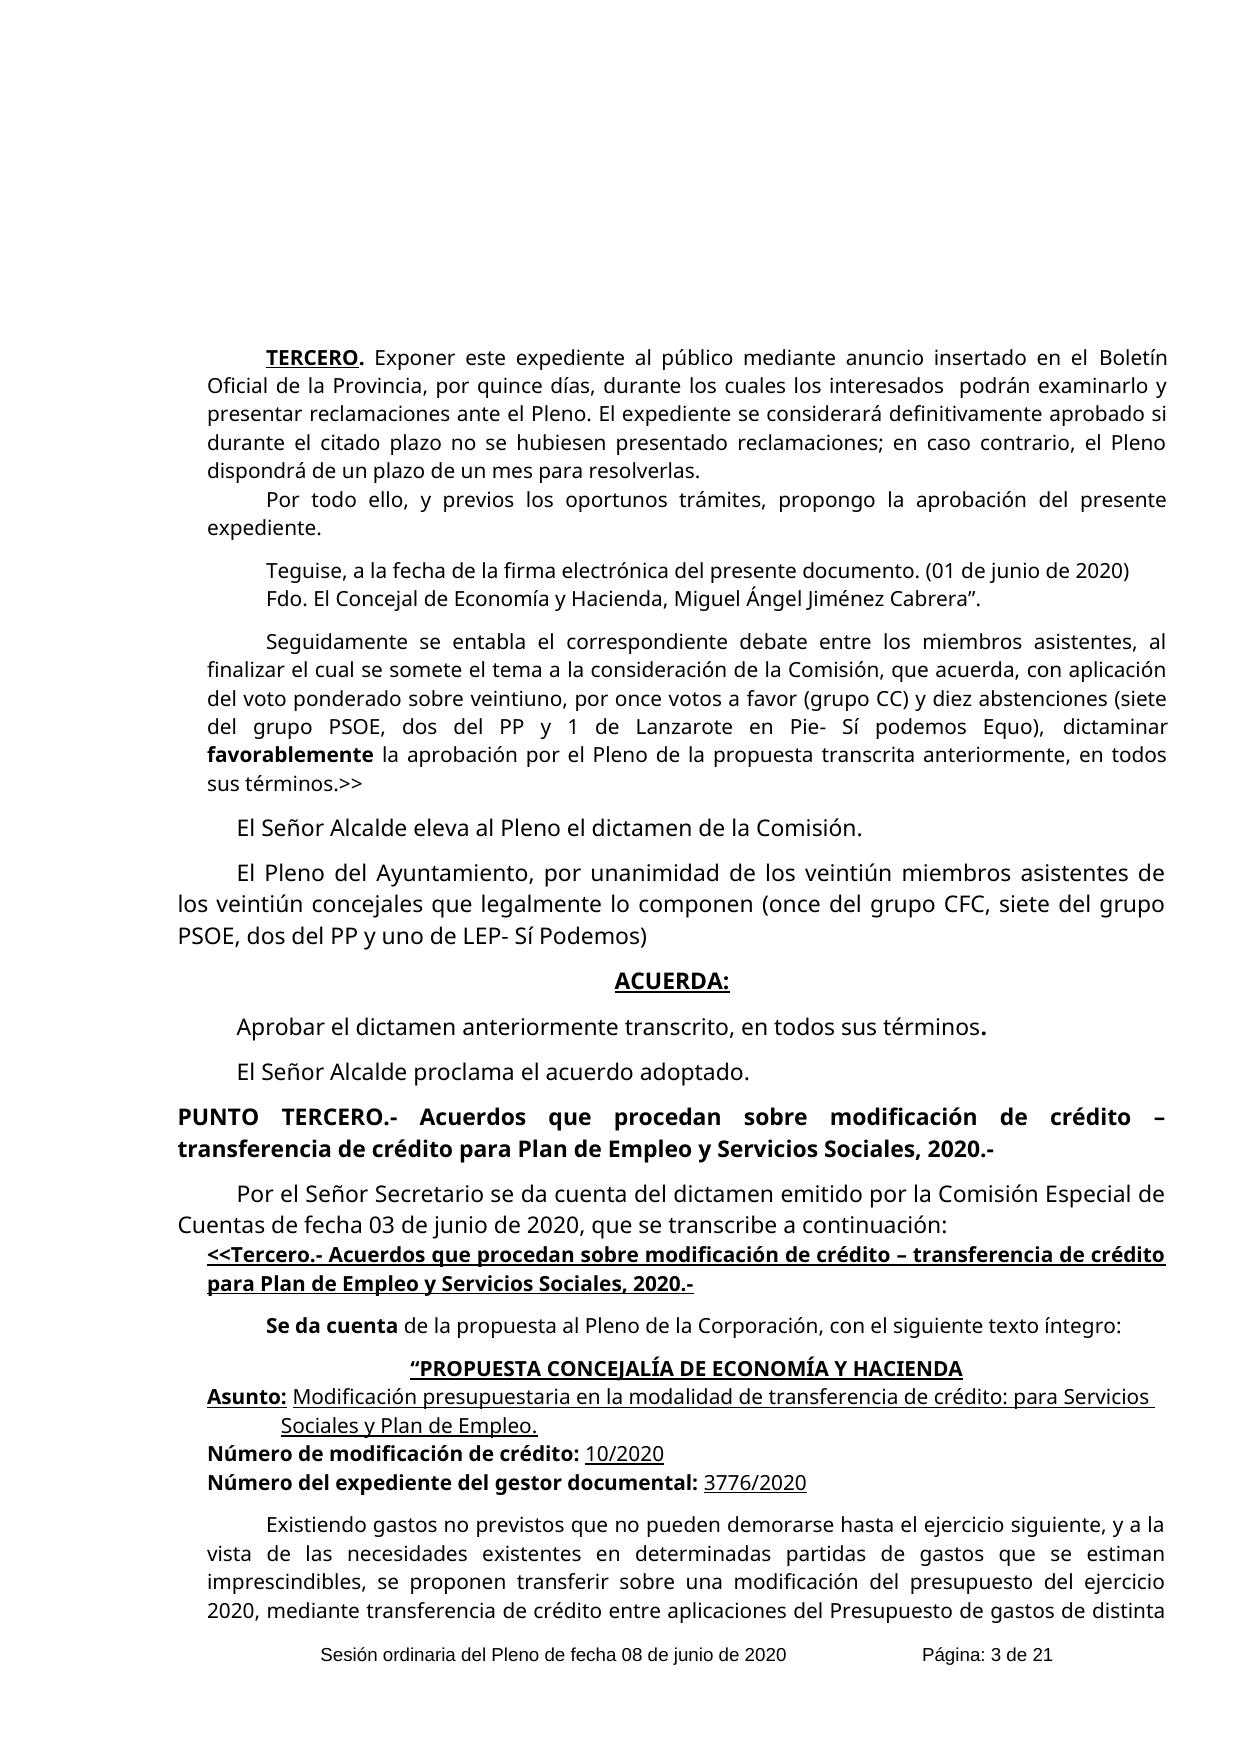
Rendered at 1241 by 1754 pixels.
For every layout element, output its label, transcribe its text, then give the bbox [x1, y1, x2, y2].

text Seguidamente se entabla el correspondiente debate entre los miembros asistentes, al finalizar el cual se somete el tema a la consideración de la Comisión, que acuerda, con aplicación del voto ponderado sobre veintiuno, por once votos a favor (grupo CC) y diez abstenciones (siete del grupo PSOE, dos del PP y 1 de Lanzarote en Pie- Sí podemos Equo), dictaminar favorablemente la aprobación por el Pleno de la propuesta transcrita anteriormente, en todos sus términos.>> [207, 627, 1168, 797]
text Se da cuenta de la propuesta al Pleno de la Corporación, con el siguiente texto íntegro: [207, 1311, 1166, 1340]
text Número del expediente del gestor documental: 3776/2020 [207, 1468, 1166, 1496]
text PUNTO TERCERO.- Acuerdos que procedan sobre modificación de crédito – transferencia de crédito para Plan de Empleo y Servicios Sociales, 2020.- [177, 1101, 1166, 1164]
text El Pleno del Ayuntamiento, por unanimidad de los veintiún miembros asistentes de los veintiún concejales que legalmente lo componen (once del grupo CFC, siete del grupo PSOE, dos del PP y uno de LEP- Sí Podemos) [177, 857, 1166, 951]
text “PROPUESTA CONCEJALÍA DE ECONOMÍA Y HACIENDA [207, 1354, 1166, 1382]
text Teguise, a la fecha de la firma electrónica del presente documento. (01 de junio de 2020) [207, 556, 1168, 584]
text Por todo ello, y previos los oportunos trámites, propongo la aprobación del presente expediente. [207, 485, 1168, 542]
text <<Tercero.- Acuerdos que procedan sobre modificación de crédito – transferencia de crédito para Plan de Empleo y Servicios Sociales, 2020.- [207, 1240, 1166, 1264]
text ACUERDA: [177, 965, 1166, 996]
text Por el Señor Secretario se da cuenta del dictamen emitido por la Comisión Especial de Cuentas de fecha 03 de junio de 2020, que se transcribe a continuación: [177, 1178, 1166, 1240]
text El Señor Alcalde proclama el acuerdo adoptado. [177, 1056, 1166, 1087]
text Asunto: Modificación presupuestaria en la modalidad de transferencia de crédito: para Servicios Sociales y Plan de Empleo. [207, 1382, 1166, 1439]
text TERCERO. Exponer este expediente al público mediante anuncio insertado en el Boletín Oficial de la Provincia, por quince días, durante los cuales los interesados podrán examinarlo y presentar reclamaciones ante el Pleno. El expediente se considerará definitivamente aprobado si durante el citado plazo no se hubiesen presentado reclamaciones; en caso contrario, el Pleno dispondrá de un plazo de un mes para resolverlas. [207, 343, 1168, 485]
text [207, 1510, 1166, 1624]
text El Señor Alcalde eleva al Pleno el dictamen de la Comisión. [177, 812, 1166, 843]
text Aprobar el dictamen anteriormente transcrito, en todos sus términos. [177, 1010, 1166, 1042]
text <<Tercero.- Acuerdos que procedan sobre modificación de crédito – transferencia de crédito para Plan de Empleo y Servicios Sociales, 2020.- [207, 1266, 1166, 1297]
text Fdo. El Concejal de Economía y Hacienda, Miguel Ángel Jiménez Cabrera”. [207, 584, 1168, 613]
text Número de modificación de crédito: 10/2020 [207, 1439, 1166, 1468]
